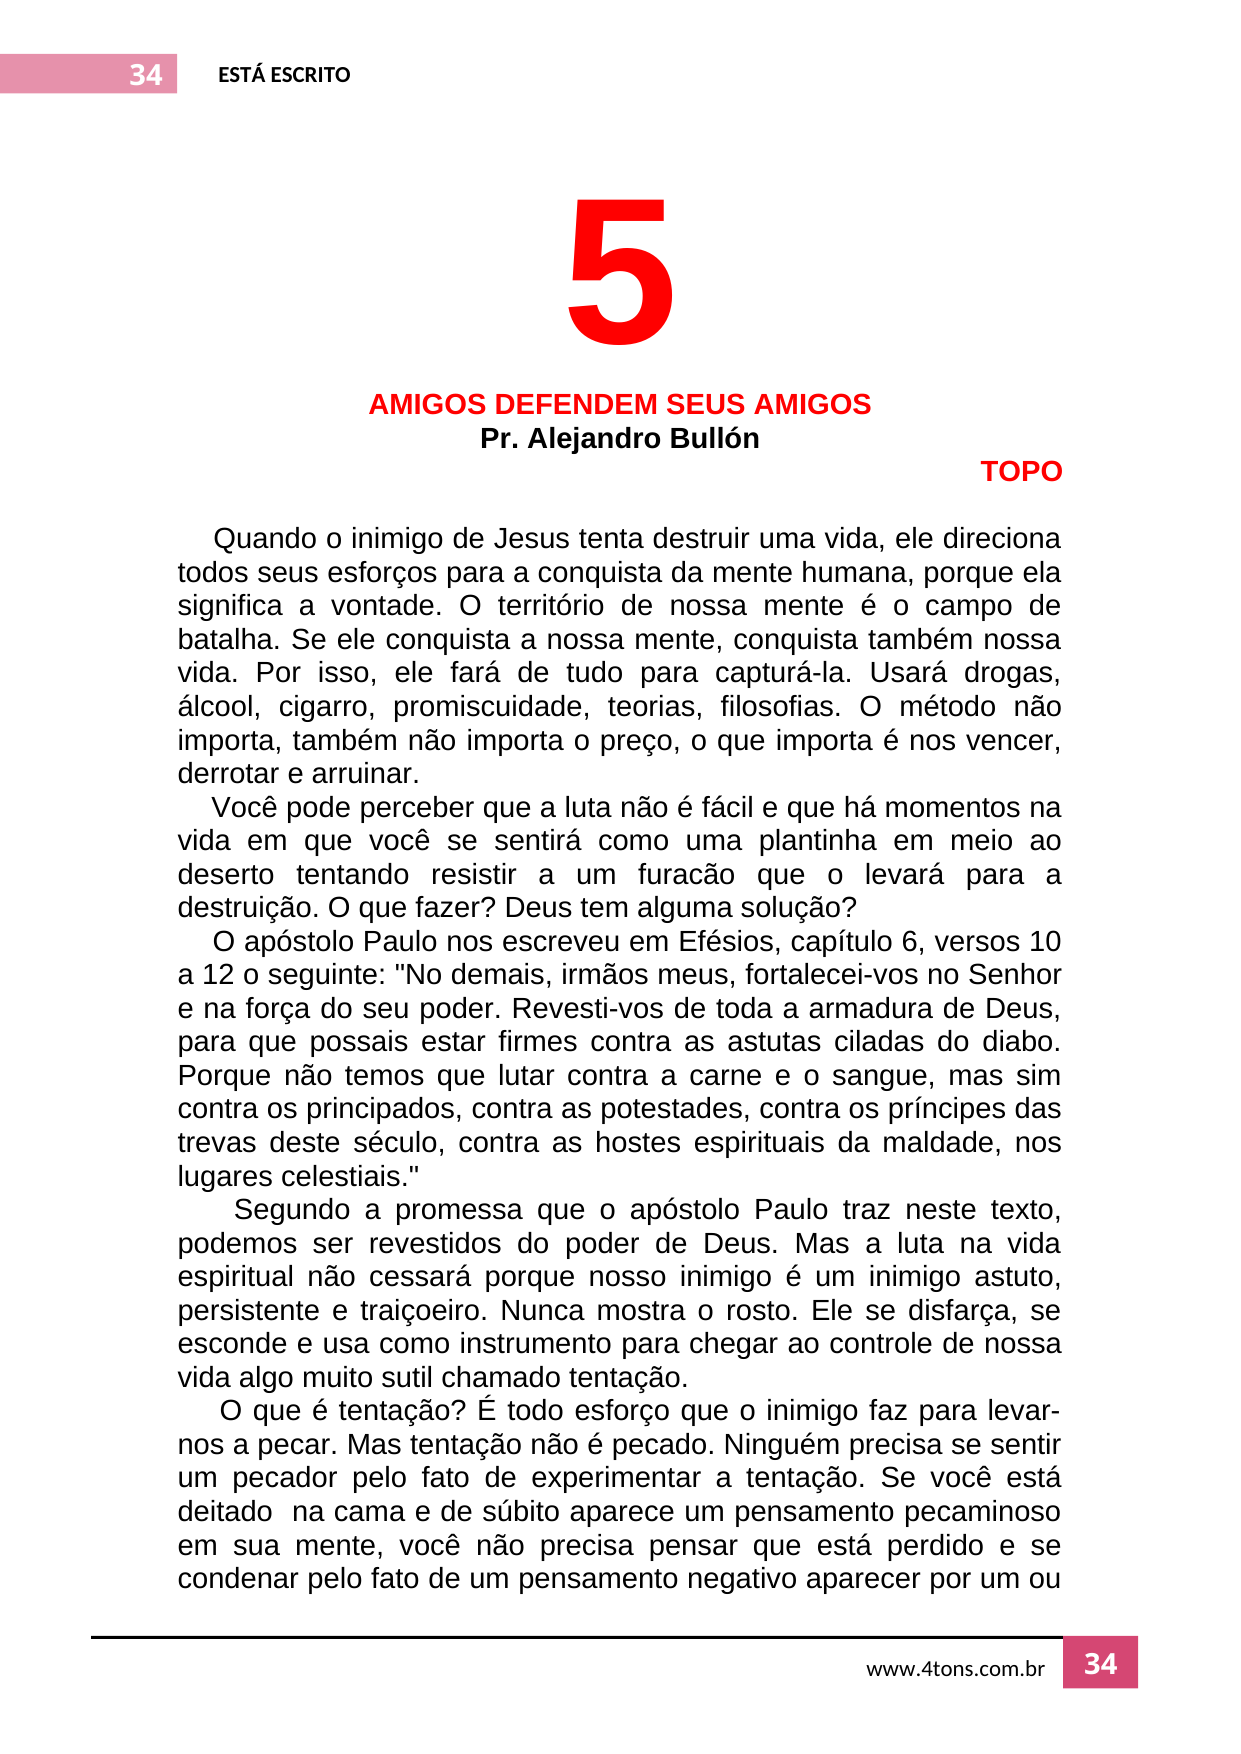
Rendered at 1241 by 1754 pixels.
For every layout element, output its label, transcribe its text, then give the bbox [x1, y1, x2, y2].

text Quando o inimigo de Jesus tenta destruir uma vida, ele direciona todos seus esforços para a conquista da mente humana, porque ela significa a vontade. O território de nossa mente é o campo de batalha. Se ele conquista a nossa mente, conquista também nossa vida. Por isso, ele fará de tudo para capturá-la. Usará drogas, álcool, cigarro, promiscuidade, teorias, filosofias. O método não importa, também não importa o preço, o que importa é nos vencer, derrotar e arruinar. [177, 521, 1063, 790]
text Você pode perceber que a luta não é fácil e que há momentos na vida em que você se sentirá como uma plantinha em meio ao deserto tentando resistir a um furacão que o levará para a destruição. O que fazer? Deus tem alguma solução? [177, 790, 1063, 924]
text Pr. Alejandro Bullón [177, 421, 1063, 454]
text AMIGOS DEFENDEM SEUS AMIGOS [177, 387, 1063, 421]
text Segundo a promessa que o apóstolo Paulo traz neste texto, podemos ser revestidos do poder de Deus. Mas a luta na vida espiritual não cessará porque nosso inimigo é um inimigo astuto, persistente e traiçoeiro. Nunca mostra o rosto. Ele se disfarça, se esconde e usa como instrumento para chegar ao controle de nossa vida algo muito sutil chamado tentação. [177, 1192, 1063, 1393]
text TOPO [177, 454, 1063, 488]
text 5 [177, 148, 1063, 387]
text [177, 1393, 1063, 1595]
text O apóstolo Paulo nos escreveu em Efésios, capítulo 6, versos 12 o seguinte: "No demais, irmãos meus, fortalecei-vos no Senhor e na força do seu poder. Revesti-vos de toda a armadura de Deus, para que possais estar firmes contra as astutas ciladas do diabo. Porque não temos que lutar contra a carne e o sangue, mas sim contra os principados, contra as potestades, contra os príncipes das trevas deste século, contra as hostes espirituais da maldade, nos lugares celestiais." [177, 924, 1063, 1192]
